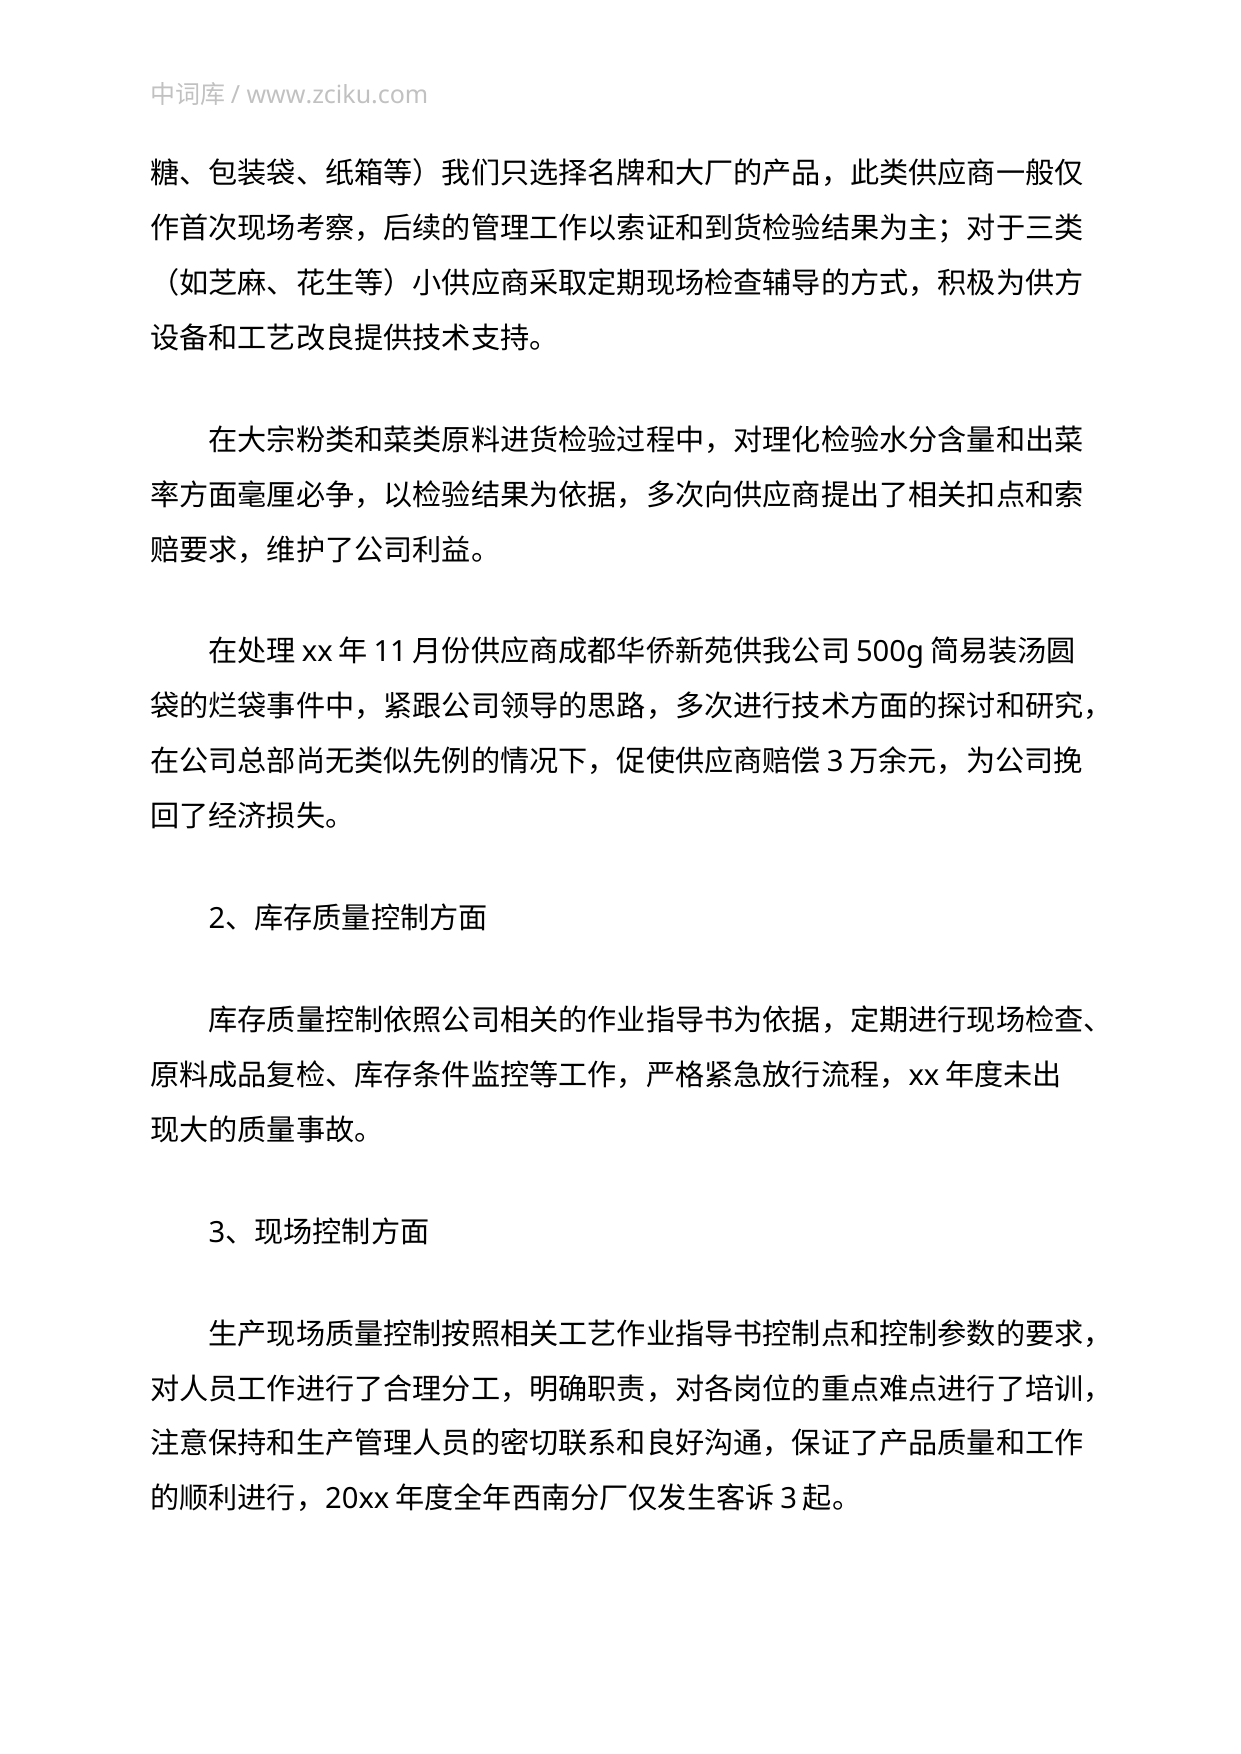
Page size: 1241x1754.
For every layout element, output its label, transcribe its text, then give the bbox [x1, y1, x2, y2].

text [150, 150, 1090, 357]
text 在大宗粉类和菜类原料进货检验过程中，对理化检验水分含量和出菜率方面毫厘必争，以检验结果为依据，多次向供应商提出了相关扣点和索赔要求，维护了公司利益。 [150, 416, 1090, 568]
text 库存质量控制依照公司相关的作业指导书为依据，定期进行现场检查、原料成品复检、库存条件监控等工作，严格紧急放行流程，xx年度未出现大的质量事故。 [150, 997, 1090, 1149]
text 生产现场质量控制按照相关工艺作业指导书控制点和控制参数的要求，对人员工作进行了合理分工，明确职责，对各岗位的重点难点进行了培训，注意保持和生产管理人员的密切联系和良好沟通，保证了产品质量和工作的顺利进行，20xx年度全年西南分厂仅发生客诉3起。 [150, 1310, 1090, 1517]
text 3、现场控制方面 [150, 1208, 1090, 1251]
text 2、库存质量控制方面 [150, 895, 1090, 937]
text 在处理xx年11月份供应商成都华侨新苑供我公司500g简易装汤圆袋的烂袋事件中，紧跟公司领导的思路，多次进行技术方面的探讨和研究，在公司总部尚无类似先例的情况下，促使供应商赔偿3万余元，为公司挽回了经济损失。 [150, 628, 1090, 835]
